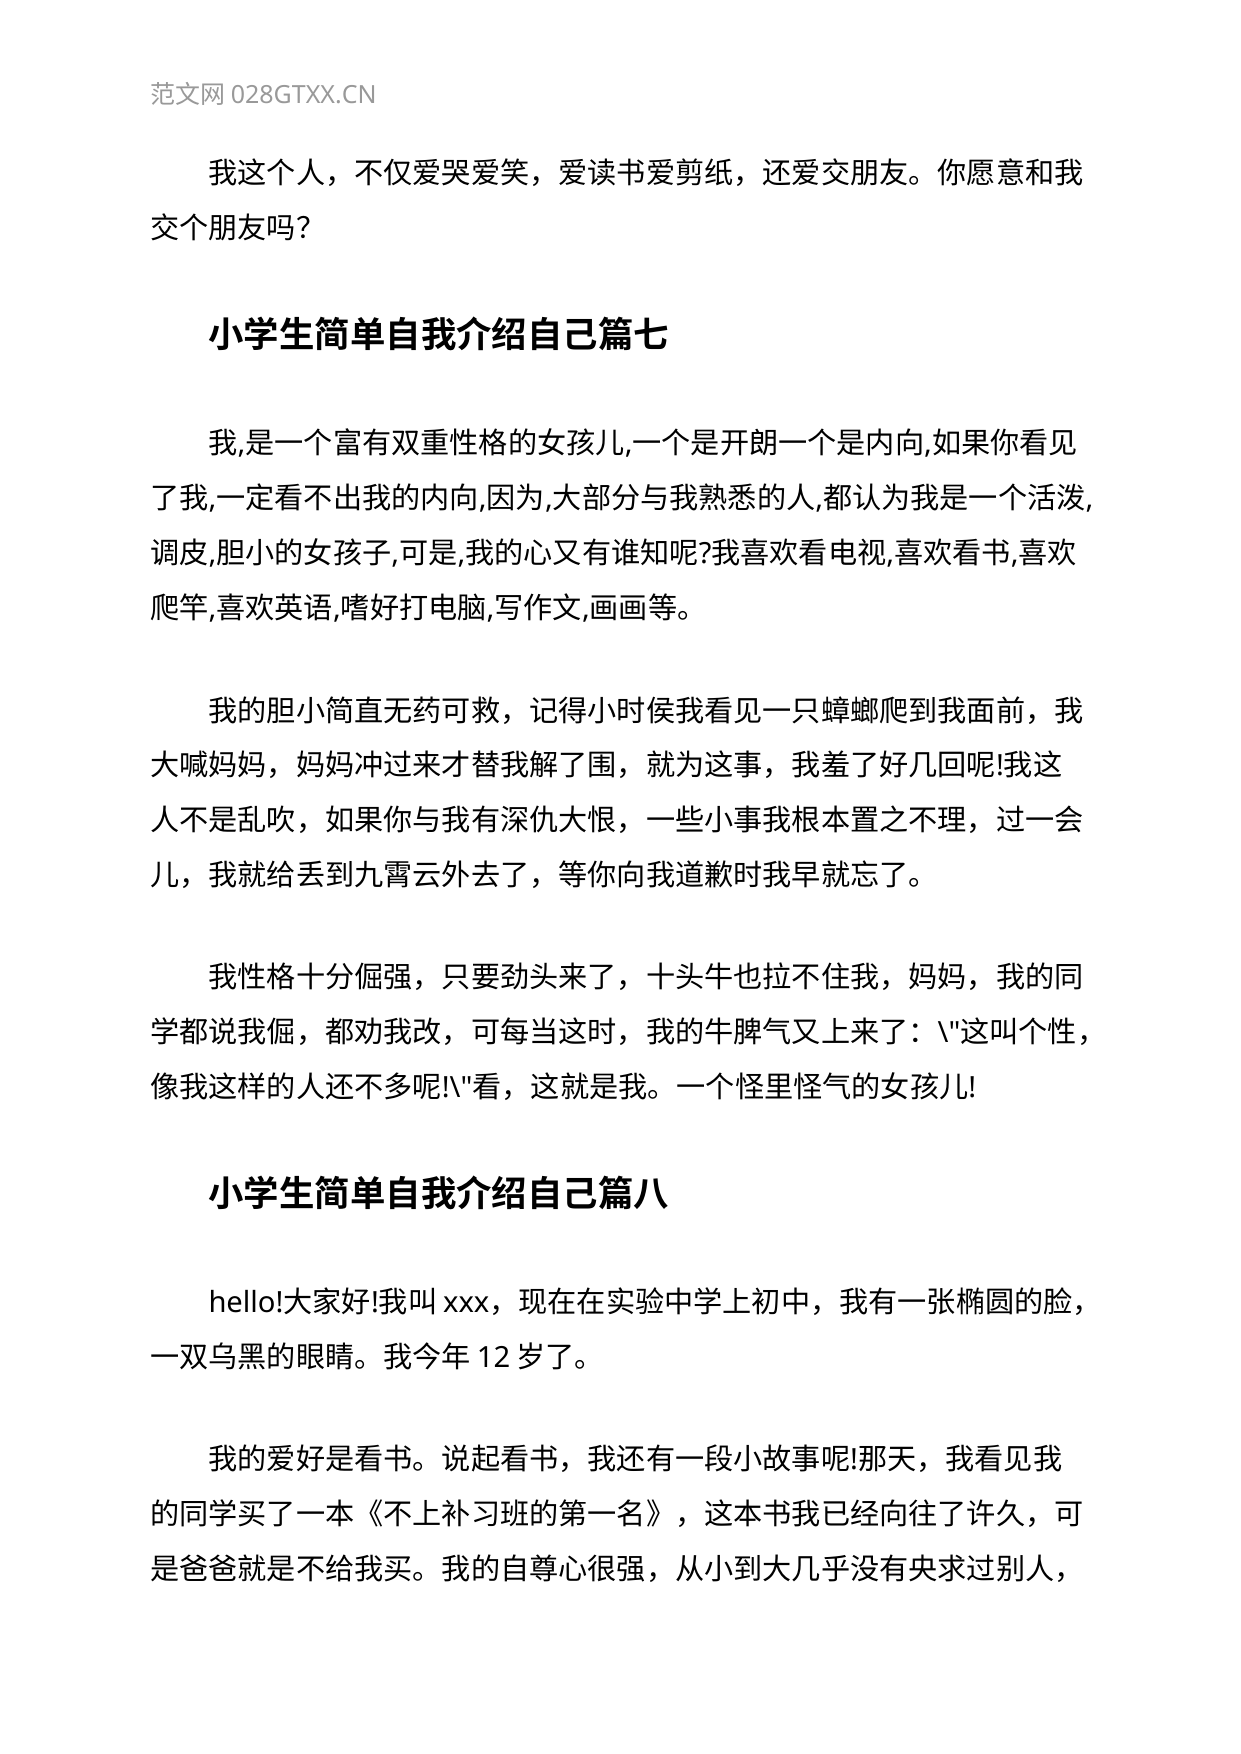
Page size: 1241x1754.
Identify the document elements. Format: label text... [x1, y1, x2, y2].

text 小学生简单自我介绍自己篇七 [150, 307, 1090, 358]
text hello!大家好!我叫xxx，现在在实验中学上初中，我有一张椭圆的脸，一双乌黑的眼睛。我今年12岁了。 [150, 1279, 1090, 1376]
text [150, 1436, 1090, 1588]
text 我这个人，不仅爱哭爱笑，爱读书爱剪纸，还爱交朋友。你愿意和我交个朋友吗？ [150, 150, 1090, 247]
text 我性格十分倔强，只要劲头来了，十头牛也拉不住我，妈妈，我的同学都说我倔，都劝我改，可每当这时，我的牛脾气又上来了：\"这叫个性，像我这样的人还不多呢!\"看，这就是我。一个怪里怪气的女孩儿! [150, 954, 1090, 1106]
text 我的胆小简直无药可救，记得小时侯我看见一只蟑螂爬到我面前，我大喊妈妈，妈妈冲过来才替我解了围，就为这事，我羞了好几回呢!我这人不是乱吹，如果你与我有深仇大恨，一些小事我根本置之不理，过一会儿，我就给丢到九霄云外去了，等你向我道歉时我早就忘了。 [150, 687, 1090, 894]
text 我,是一个富有双重性格的女孩儿,一个是开朗一个是内向,如果你看见了我,一定看不出我的内向,因为,大部分与我熟悉的人,都认为我是一个活泼,调皮,胆小的女孩子,可是,我的心又有谁知呢?我喜欢看电视,喜欢看书,喜欢爬竿,喜欢英语,嗜好打电脑,写作文,画画等。 [150, 420, 1090, 627]
text 小学生简单自我介绍自己篇八 [150, 1166, 1090, 1217]
